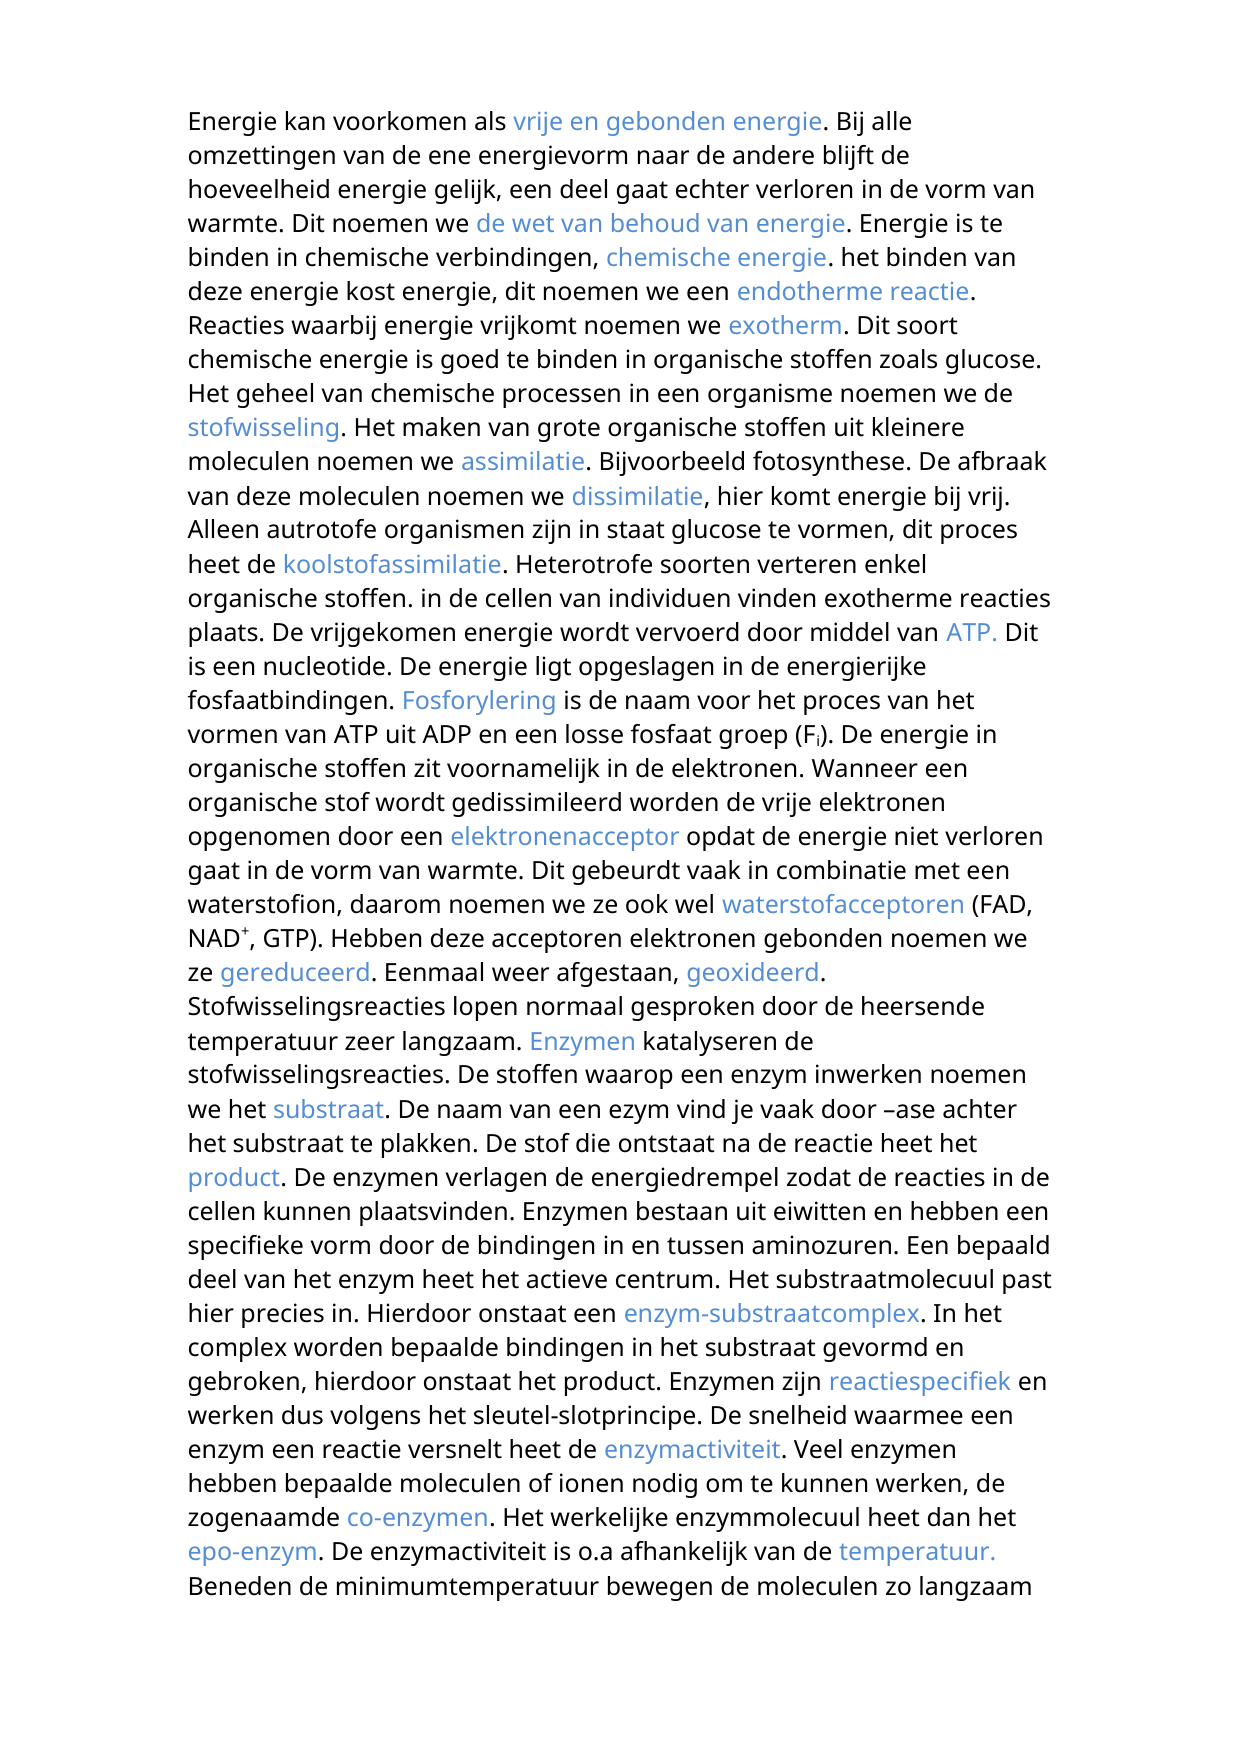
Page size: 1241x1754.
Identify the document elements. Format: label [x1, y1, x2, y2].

text [187, 103, 1053, 1602]
